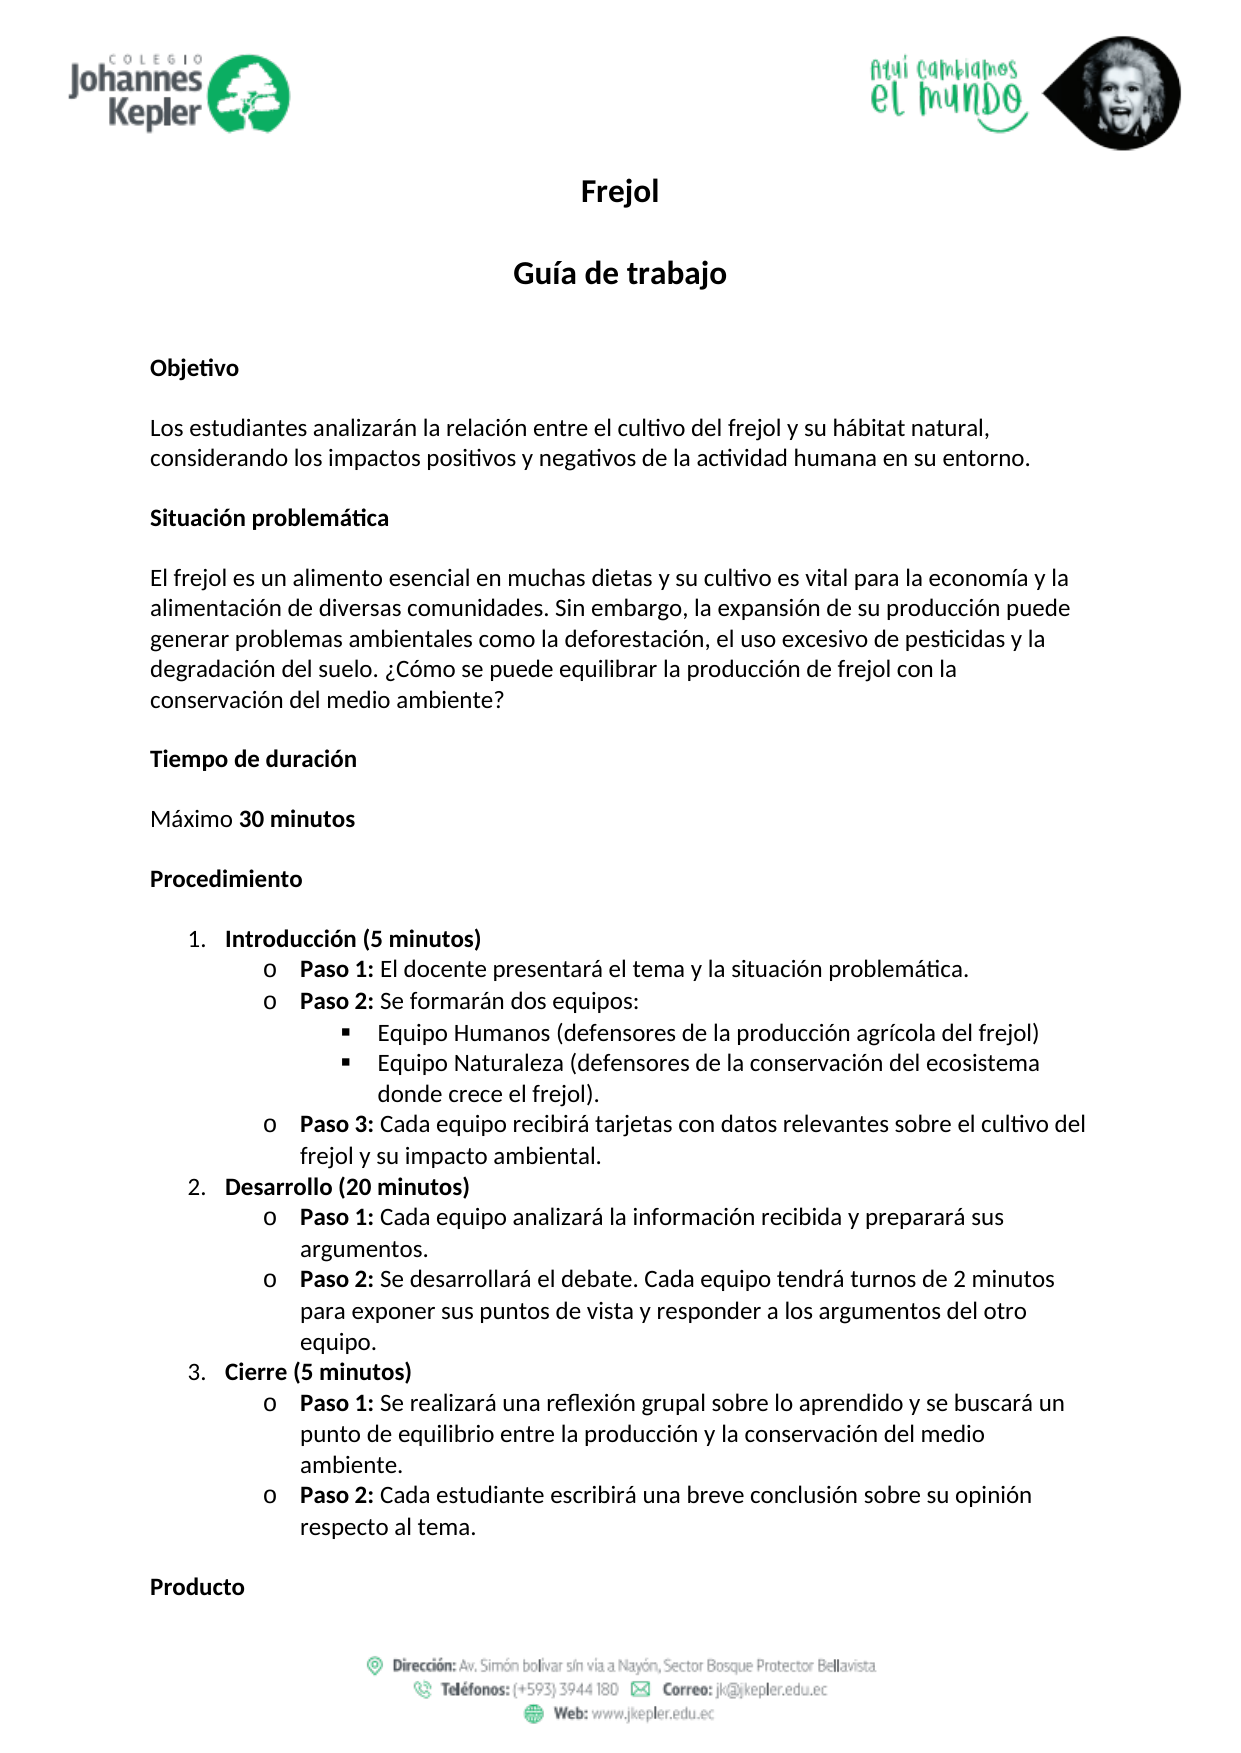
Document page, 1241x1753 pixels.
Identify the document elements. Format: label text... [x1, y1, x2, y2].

text Tiempo de duración [150, 744, 1090, 774]
list Paso 1: Se realizará una reflexión grupal sobre lo aprendido y se buscará un punto de equilibrio entre la producción y la conservación del medio ambiente. [262, 1387, 1090, 1479]
list Equipo Naturaleza (defensores de la conservación del ecosistema donde crece el frejol). [340, 1047, 1090, 1108]
list Paso 2: Cada estudiante escribirá una breve conclusión sobre su opinión respecto al tema. [262, 1479, 1090, 1542]
list Cierre (5 minutos) [187, 1356, 1090, 1387]
list Paso 2: Se desarrollará el debate. Cada equipo tendrá turnos de 2 minutos para exponer sus puntos de vista y responder a los argumentos del otro equipo. [262, 1263, 1090, 1356]
text Situación problemática [150, 502, 1090, 533]
text Máximo 30 minutos [150, 803, 1090, 834]
list Introducción (5 minutos) [187, 923, 1090, 953]
text Producto [150, 1571, 1090, 1602]
list Desarrollo (20 minutos) [187, 1171, 1090, 1201]
text El frejol es un alimento esencial en muchas dietas y su cultivo es vital para la economía y la alimentación de diversas comunidades. Sin embargo, la expansión de su producción puede generar problemas ambientales como la deforestación, el uso excesivo de pesticidas y la degradación del suelo. ¿Cómo se puede equilibrar la producción de frejol con la conservación del medio ambiente? [150, 562, 1090, 714]
list Paso 1: Cada equipo analizará la información recibida y preparará sus argumentos. [262, 1201, 1090, 1263]
text Guía de trabajo [150, 252, 1090, 293]
text Frejol [150, 170, 1090, 211]
text Los estudiantes analizarán la relación entre el cultivo del frejol y su hábitat natural, considerando los impactos positivos y negativos de la actividad humana en su entorno. [150, 412, 1090, 473]
list Equipo Humanos (defensores de la producción agrícola del frejol) [340, 1017, 1090, 1047]
text Procedimiento [150, 863, 1090, 893]
list Paso 3: Cada equipo recibirá tarjetas con datos relevantes sobre el cultivo del frejol y su impacto ambiental. [262, 1108, 1090, 1171]
text Objetivo [150, 352, 1090, 383]
list Paso 2: Se formarán dos equipos: [262, 985, 1090, 1017]
list Paso 1: El docente presentará el tema y la situación problemática. [262, 953, 1090, 985]
